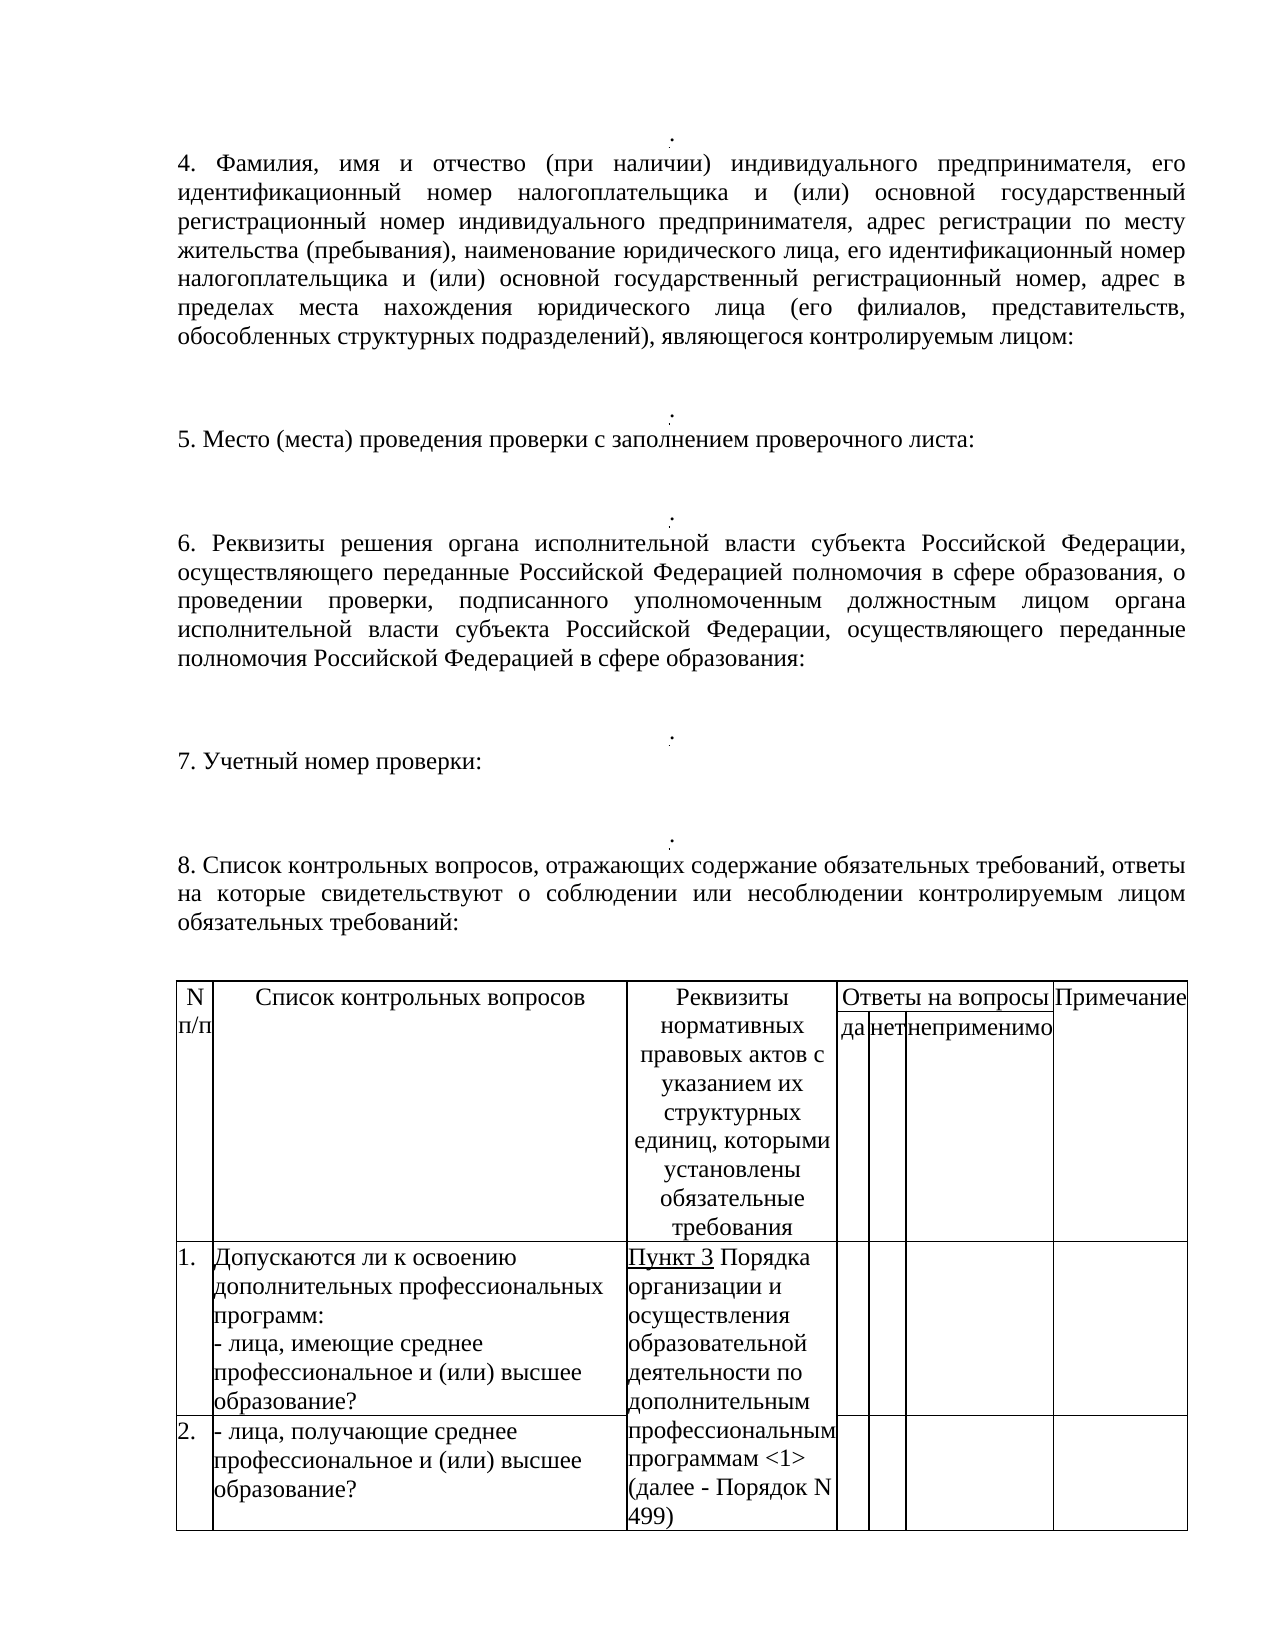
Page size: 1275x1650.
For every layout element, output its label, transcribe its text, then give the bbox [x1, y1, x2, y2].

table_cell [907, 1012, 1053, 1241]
text 4. Фамилия, имя и отчество (при наличии) индивидуального предпринимателя, его идентификационный номер налогоплательщика и (или) основной государственный регистрационный номер индивидуального предпринимателя, адрес регистрации по месту жительства (пребывания), наименование юридического лица, его идентификационный номер налогоплательщика и (или) основной государственный регистрационный номер, адрес в пределах места нахождения юридического лица (его филиалов, представительств, обособленных структурных подразделений), являющегося контролируемым лицом: [177, 148, 1186, 350]
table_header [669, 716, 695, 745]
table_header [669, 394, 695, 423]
text 5. Место (места) проведения проверки с заполнением проверочного листа: [177, 424, 1186, 453]
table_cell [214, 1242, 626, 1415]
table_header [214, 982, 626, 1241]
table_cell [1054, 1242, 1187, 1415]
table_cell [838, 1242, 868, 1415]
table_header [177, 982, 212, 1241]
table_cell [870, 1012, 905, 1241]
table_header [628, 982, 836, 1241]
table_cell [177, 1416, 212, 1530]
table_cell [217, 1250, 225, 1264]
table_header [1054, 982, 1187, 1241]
text 6. Реквизиты решения органа исполнительной власти субъекта Российской Федерации, осуществляющего переданные Российской Федерацией полномочия в сфере образования, о проведении проверки, подписанного уполномоченным должностным лицом органа исполнительной власти субъекта Российской Федерации, осуществляющего переданные полномочия Российской Федерацией в сфере образования: [177, 528, 1186, 672]
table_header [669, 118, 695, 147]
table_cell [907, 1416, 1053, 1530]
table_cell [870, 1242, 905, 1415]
text 8. Список контрольных вопросов, отражающих содержание обязательных требований, ответы на которые свидетельствуют о соблюдении или несоблюдении контролируемым лицом обязательных требований: [177, 850, 1186, 936]
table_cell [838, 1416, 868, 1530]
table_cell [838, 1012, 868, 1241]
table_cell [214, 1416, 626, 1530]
text 7. Учетный номер проверки: [177, 746, 1186, 775]
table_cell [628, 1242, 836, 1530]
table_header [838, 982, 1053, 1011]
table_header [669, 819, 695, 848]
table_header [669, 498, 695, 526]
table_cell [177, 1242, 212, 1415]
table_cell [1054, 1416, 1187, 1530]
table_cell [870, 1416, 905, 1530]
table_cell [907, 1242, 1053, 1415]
